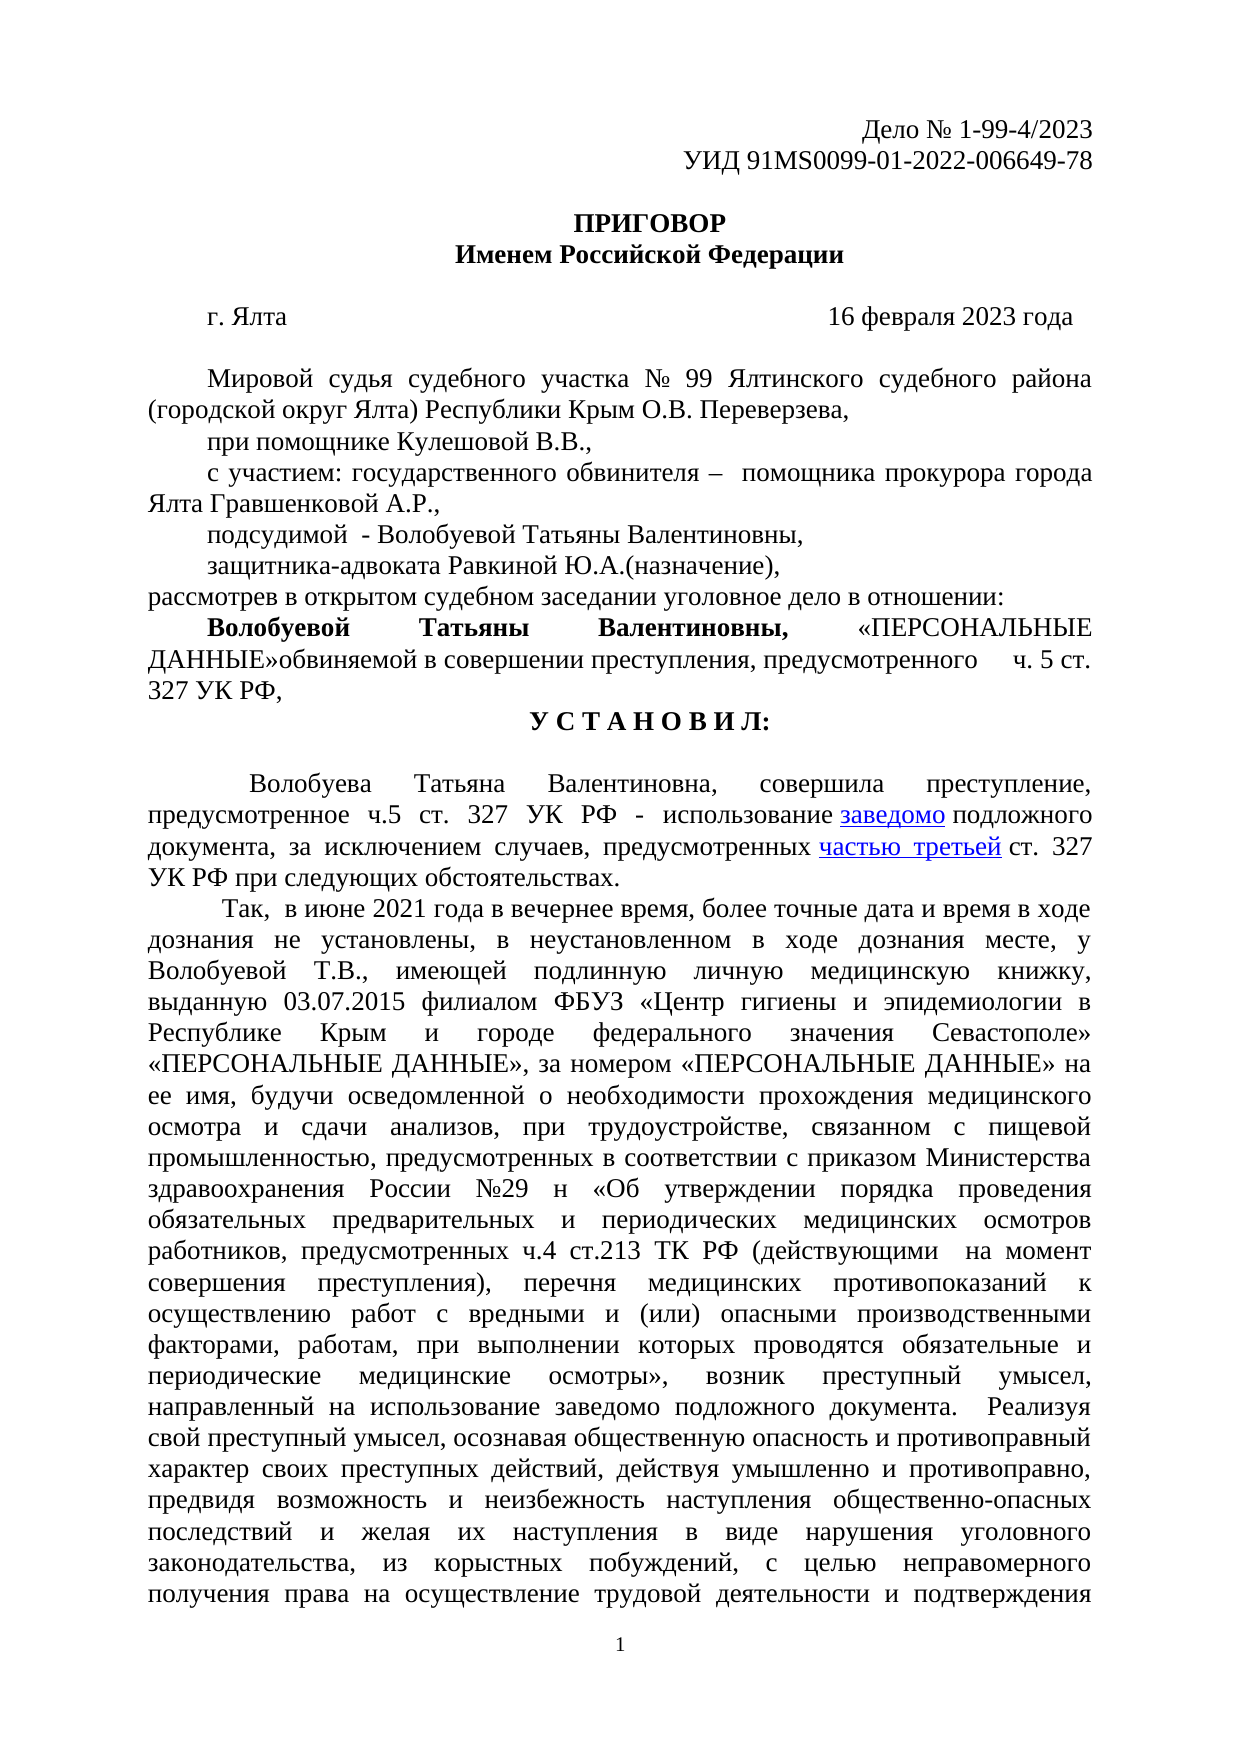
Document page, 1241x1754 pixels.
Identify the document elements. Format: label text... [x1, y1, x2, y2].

text Именем Российской Федерации [148, 238, 1092, 269]
text Волобуевой Татьяны Валентиновны, «ПЕРСОНАЛЬНЫЕ ДАННЫЕ»обвиняемой в совершении преступления, предусмотренного ч. 5 ст. 327 УК РФ, [148, 612, 1092, 705]
text У С Т А Н О В И Л: [148, 705, 1092, 736]
text Волобуева Татьяна Валентиновна, совершила преступление, предусмотренное ч.5 ст. 327 УК РФ - использование заведомо подложного документа, за исключением случаев, предусмотренных частью третьей ст. 327 УК РФ при следующих обстоятельствах. [148, 767, 1092, 892]
text подсудимой - Волобуевой Татьяны Валентиновны, [148, 518, 1092, 549]
text Дело № 1-99-4/2023 [148, 83, 1092, 144]
text с участием: государственного обвинителя – помощника прокурора города Ялта Гравшенковой А.Р., [148, 456, 1092, 518]
text при помощнике Кулешовой В.В., [148, 425, 1092, 456]
text Мировой судья судебного участка № 99 Ялтинского судебного района (городской округ Ялта) Республики Крым О.В. Переверзева, [148, 362, 1092, 425]
text УИД 91MS0099-01-2022-006649-78 [148, 144, 1092, 176]
text рассмотрев в открытом судебном заседании уголовное дело в отношении: [148, 580, 1092, 612]
text г. Ялта 16 февраля 2023 года [148, 300, 1092, 331]
text ПРИГОВОР [148, 207, 1092, 238]
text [148, 892, 1092, 1608]
text защитника-адвоката Равкиной Ю.А.(назначение), [148, 549, 1092, 580]
